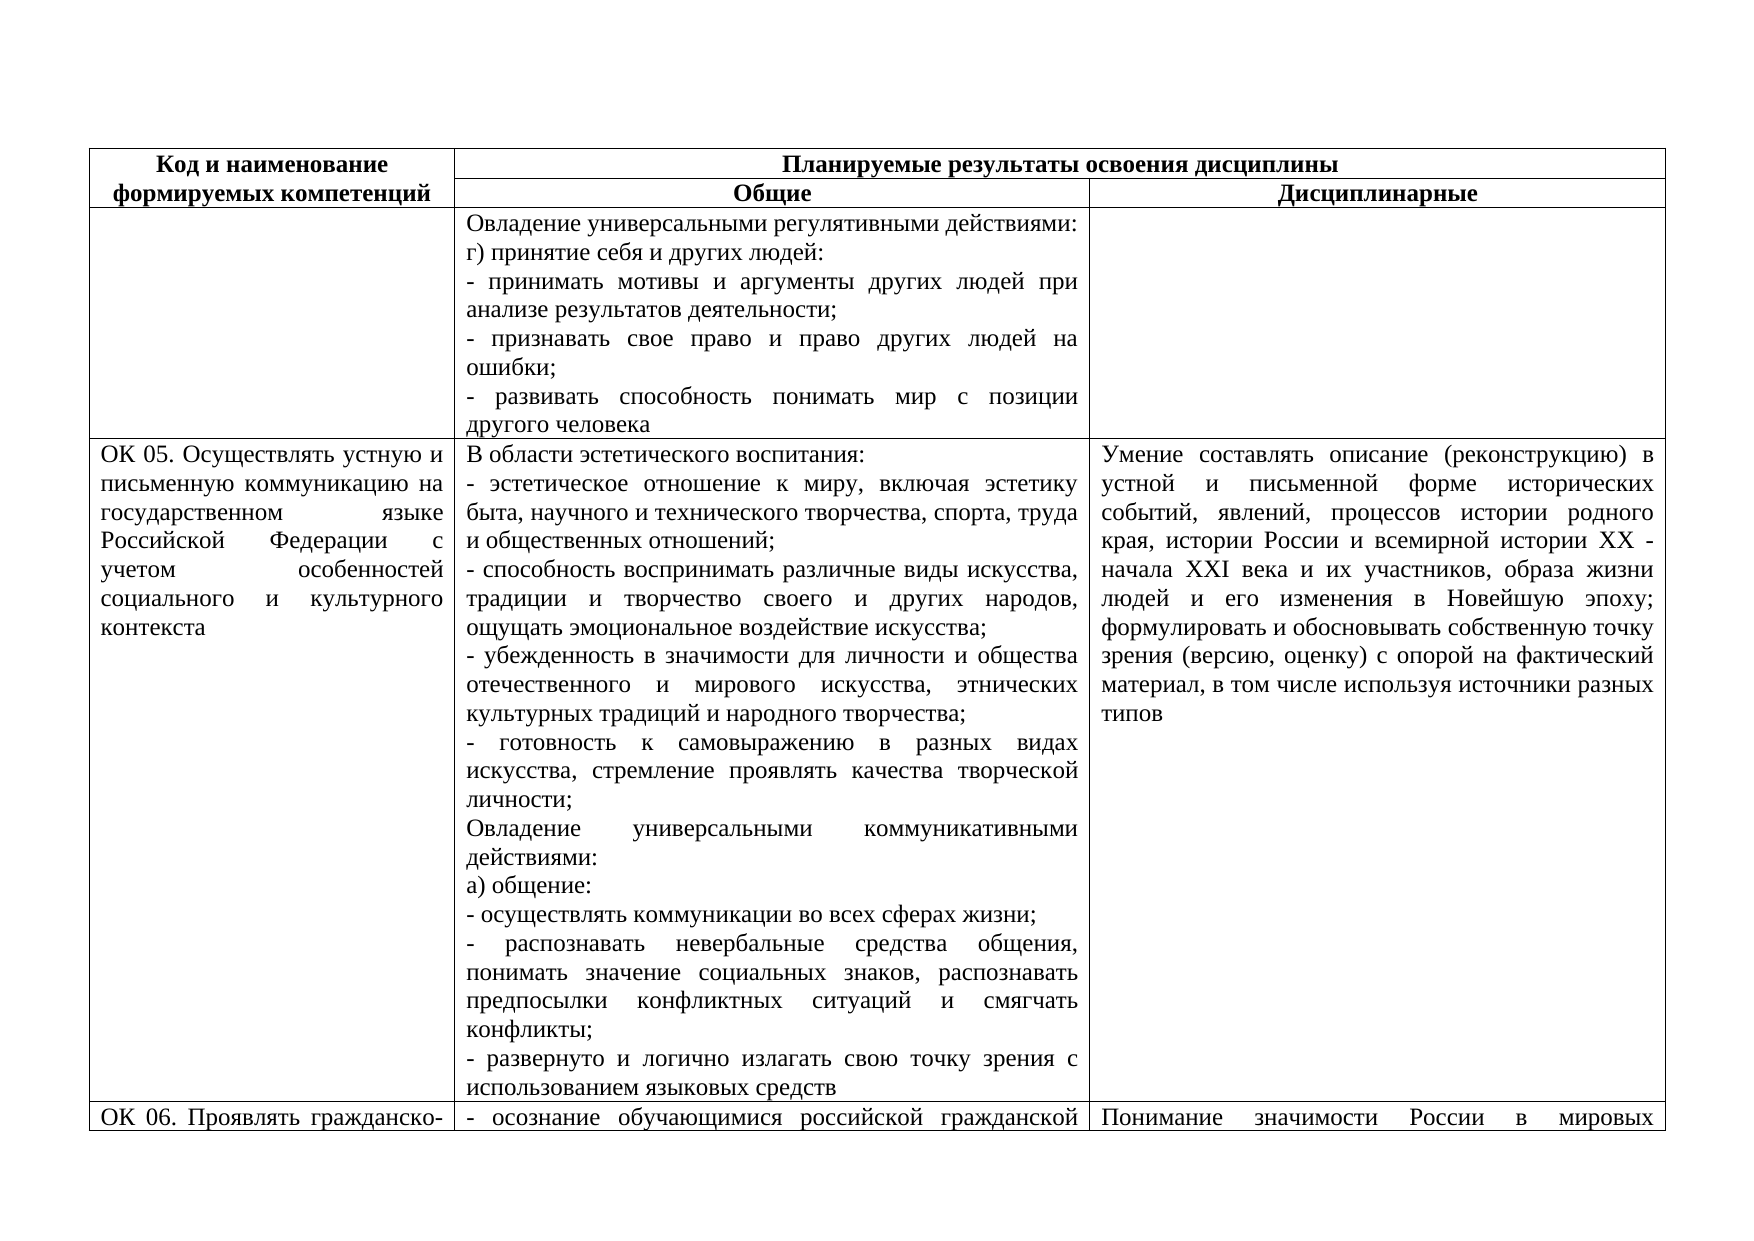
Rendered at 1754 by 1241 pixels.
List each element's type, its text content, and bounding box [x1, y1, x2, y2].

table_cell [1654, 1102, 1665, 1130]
table_header Код и наименование формируемых компетенций [90, 149, 454, 207]
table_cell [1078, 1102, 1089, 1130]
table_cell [1090, 208, 1665, 438]
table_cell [90, 1102, 454, 1130]
table_cell Умение составлять описание (реконструкцию) в устной и письменной форме исторических событий, явлений, процессов истории родного края, истории России и всемирной истории XX - начала XXI века и их участников, образа жизни людей и его изменения в Новейшую эпоху; формулировать и обосновывать собственную точку зрения (версию, оценку) с опорой на фактический материал, в том числе используя источники разных типов [1090, 439, 1665, 1101]
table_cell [455, 208, 1089, 438]
table_cell Общие [455, 179, 1089, 207]
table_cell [90, 208, 454, 438]
table_cell В области эстетического воспитания: - эстетическое отношение к миру, включая эстетику быта, научного и технического творчества, спорта, труда и общественных отношений; - способность воспринимать различные виды искусства, традиции и творчество своего и других народов, ощущать эмоциональное воздействие искусства; - убежденность в значимости для личности и общества отечественного и мирового искусства, этнических культурных традиций и народного творчества; - готовность к самовыражению в разных видах искусства, стремление проявлять качества творческой личности; Овладение универсальными коммуникативными действиями: а) общение: - осуществлять коммуникации во всех сферах жизни; - распознавать невербальные средства общения, понимать значение социальных знаков, распознавать предпосылки конфликтных ситуаций и смягчать конфликты; - развернуто и логично излагать свою точку зрения с использованием языковых средств [455, 439, 1089, 1101]
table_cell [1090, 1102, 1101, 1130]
table_cell Дисциплинарные [1090, 179, 1665, 207]
table_cell ОК 05. Осуществлять устную и письменную коммуникацию на государственном языке Российской Федерации с учетом особенностей социального и культурного контекста [90, 439, 454, 1101]
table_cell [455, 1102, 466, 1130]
table_header Планируемые результаты освоения дисциплины [455, 149, 1665, 177]
